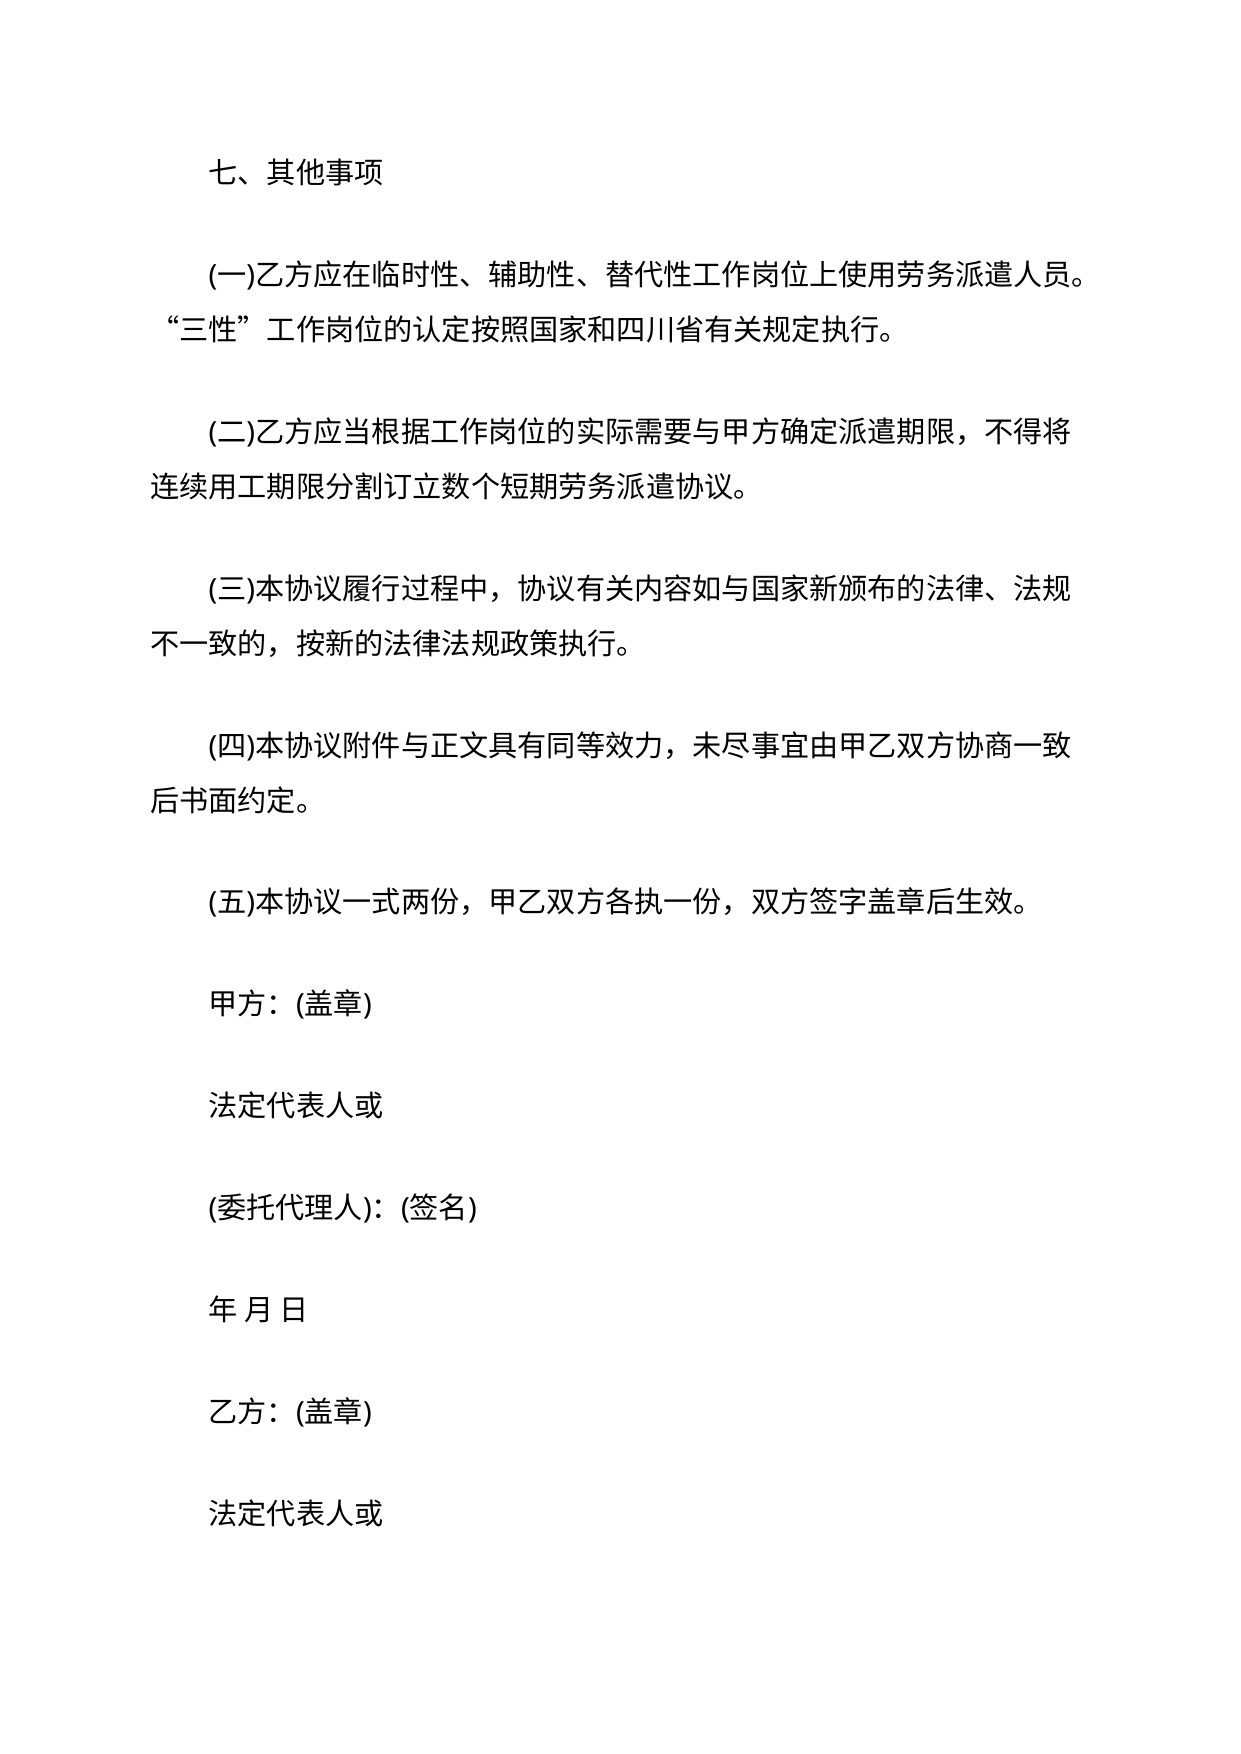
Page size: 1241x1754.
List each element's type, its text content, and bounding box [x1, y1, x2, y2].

text (委托代理人)：(签名) [150, 1184, 1090, 1227]
text 法定代表人或 [150, 1083, 1090, 1125]
text (一)乙方应在临时性、辅助性、替代性工作岗位上使用劳务派遣人员。“三性”工作岗位的认定按照国家和四川省有关规定执行。 [150, 252, 1090, 349]
text (二)乙方应当根据工作岗位的实际需要与甲方确定派遣期限，不得将连续用工期限分割订立数个短期劳务派遣协议。 [150, 408, 1090, 506]
text (四)本协议附件与正文具有同等效力，未尽事宜由甲乙双方协商一致后书面约定。 [150, 722, 1090, 819]
text 法定代表人或 [150, 1490, 1090, 1533]
text (三)本协议履行过程中，协议有关内容如与国家新颁布的法律、法规不一致的，按新的法律法规政策执行。 [150, 565, 1090, 663]
text 年 月 日 [150, 1287, 1090, 1329]
text 七、其他事项 [150, 150, 1090, 192]
text (五)本协议一式两份，甲乙双方各执一份，双方签字盖章后生效。 [150, 879, 1090, 921]
text 乙方：(盖章) [150, 1388, 1090, 1431]
text 甲方：(盖章) [150, 981, 1090, 1023]
